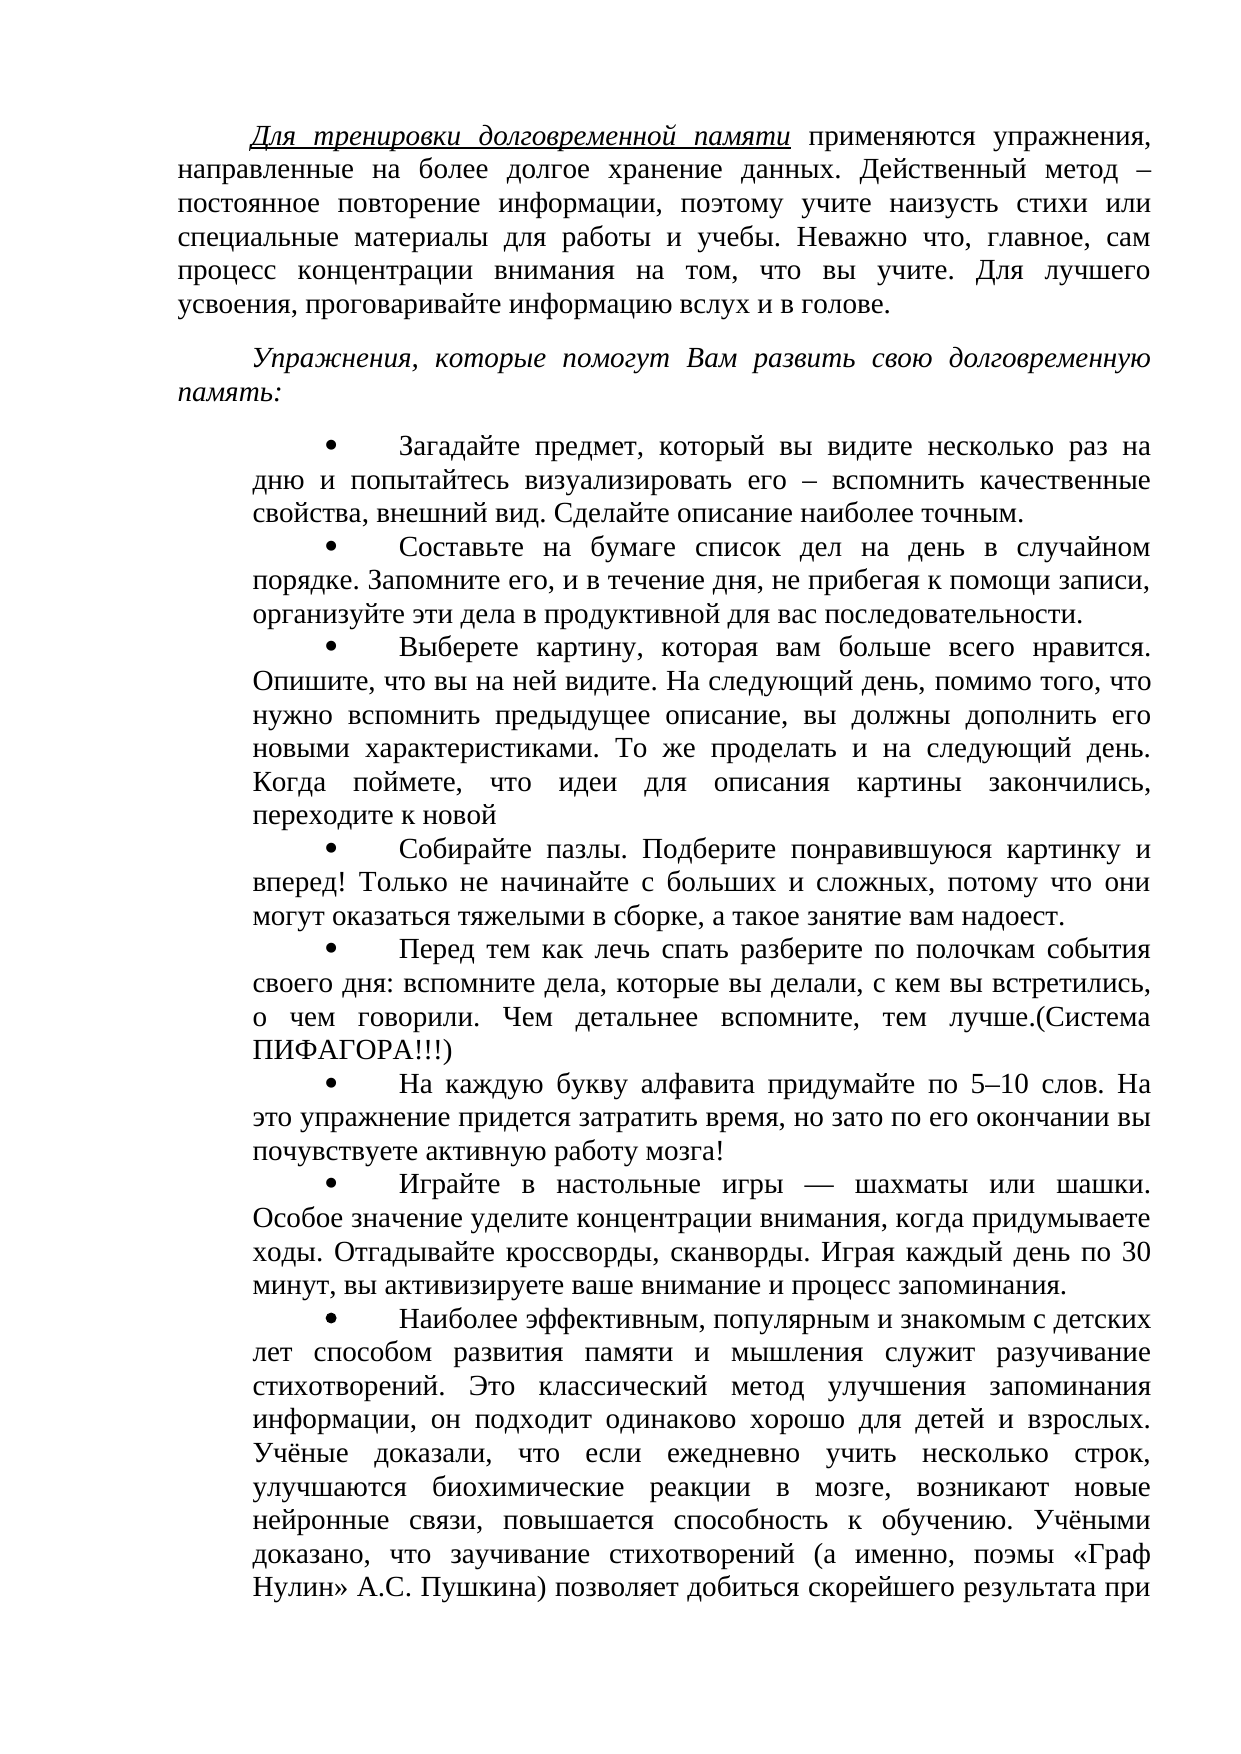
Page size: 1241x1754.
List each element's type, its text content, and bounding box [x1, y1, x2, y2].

list Загадайте предмет, который вы видите несколько раз на дню и попытайтесь визуализировать его – вспомнить качественные свойства, внешний вид. Сделайте описание наиболее точным. [252, 428, 1152, 529]
list Составьте на бумаге список дел на день в случайном порядке. Запомните его, и в течение дня, не прибегая к помощи записи, организуйте эти дела в продуктивной для вас последовательности. [252, 529, 1152, 629]
list Играйте в настольные игры — шахматы или шашки. Особое значение уделите концентрации внимания, когда придумываете ходы. Отгадывайте кроссворды, сканворды. Играя каждый день по 30 минут, вы активизируете ваше внимание и процесс запоминания. [252, 1167, 1152, 1301]
list Перед тем как лечь спать разберите по полочкам события своего дня: вспомните дела, которые вы делали, с кем вы встретились, о чем говорили. Чем детальнее вспомните, тем лучше.(Система ПИФАГОРА!!!) [252, 932, 1152, 1066]
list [252, 1301, 1152, 1603]
list На каждую букву алфавита придумайте по 5–10 слов. На это упражнение придется затратить время, но зато по его окончании вы почувствуете активную работу мозга! [252, 1066, 1152, 1167]
text Для тренировки долговременной памяти применяются упражнения, направленные на более долгое хранение данных. Действенный метод – постоянное повторение информации, поэтому учите наизусть стихи или специальные материалы для работы и учебы. Неважно что, главное, сам процесс концентрации внимания на том, что вы учите. Для лучшего усвоения, проговаривайте информацию вслух и в голове. [177, 118, 1152, 319]
list Выберете картину, которая вам больше всего нравится. Опишите, что вы на ней видите. На следующий день, помимо того, что нужно вспомнить предыдущее описание, вы должны дополнить его новыми характеристиками. То же проделать и на следующий день. Когда поймете, что идеи для описания картины закончились, переходите к новой [252, 629, 1152, 831]
list Собирайте пазлы. Подберите понравившуюся картинку и вперед! Только не начинайте с больших и сложных, потому что они могут оказаться тяжелыми в сборке, а такое занятие вам надоест. [252, 831, 1152, 932]
text Упражнения, которые помогут Вам развить свою долговременную память: [177, 340, 1152, 407]
